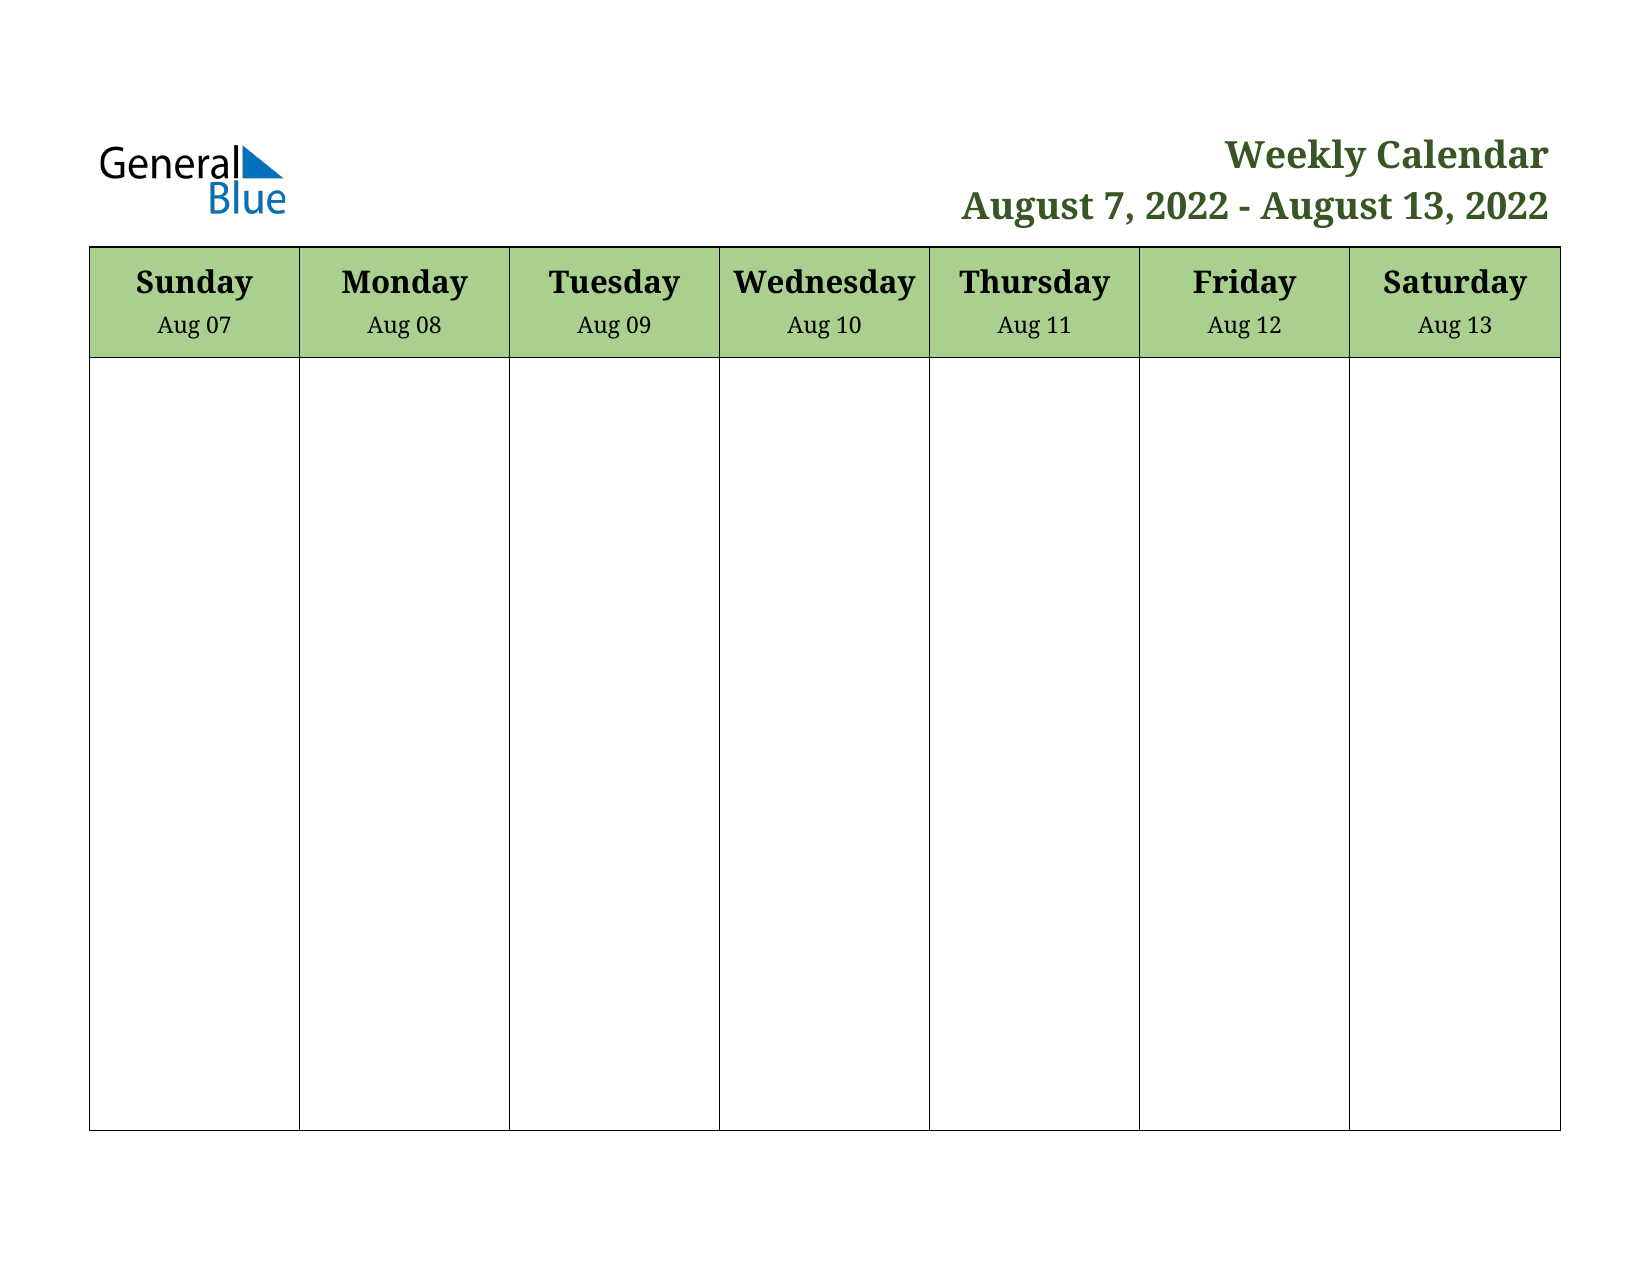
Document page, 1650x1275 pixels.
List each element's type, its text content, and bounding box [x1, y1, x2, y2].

table_cell [300, 358, 509, 1130]
table_cell [930, 358, 1139, 1130]
table_cell [1350, 358, 1560, 1130]
picture [100, 145, 286, 214]
table_cell [90, 358, 299, 1130]
table_cell [510, 358, 719, 1130]
table_cell [720, 358, 929, 1130]
table_cell [1140, 358, 1349, 1130]
table_cell Thursday Aug 11 [930, 248, 1139, 357]
table_header Weekly Calendar August 7, 2022 - August 13, 2022 [299, 113, 1561, 246]
table_cell Monday Aug 08 [300, 248, 509, 357]
table_cell Sunday Aug 07 [90, 248, 299, 357]
table_cell Tuesday Aug 09 [510, 248, 719, 357]
table_cell Wednesday Aug 10 [720, 248, 929, 357]
table_cell Friday Aug 12 [1140, 248, 1349, 357]
table_header [89, 113, 299, 246]
table_cell Saturday Aug 13 [1350, 248, 1560, 357]
